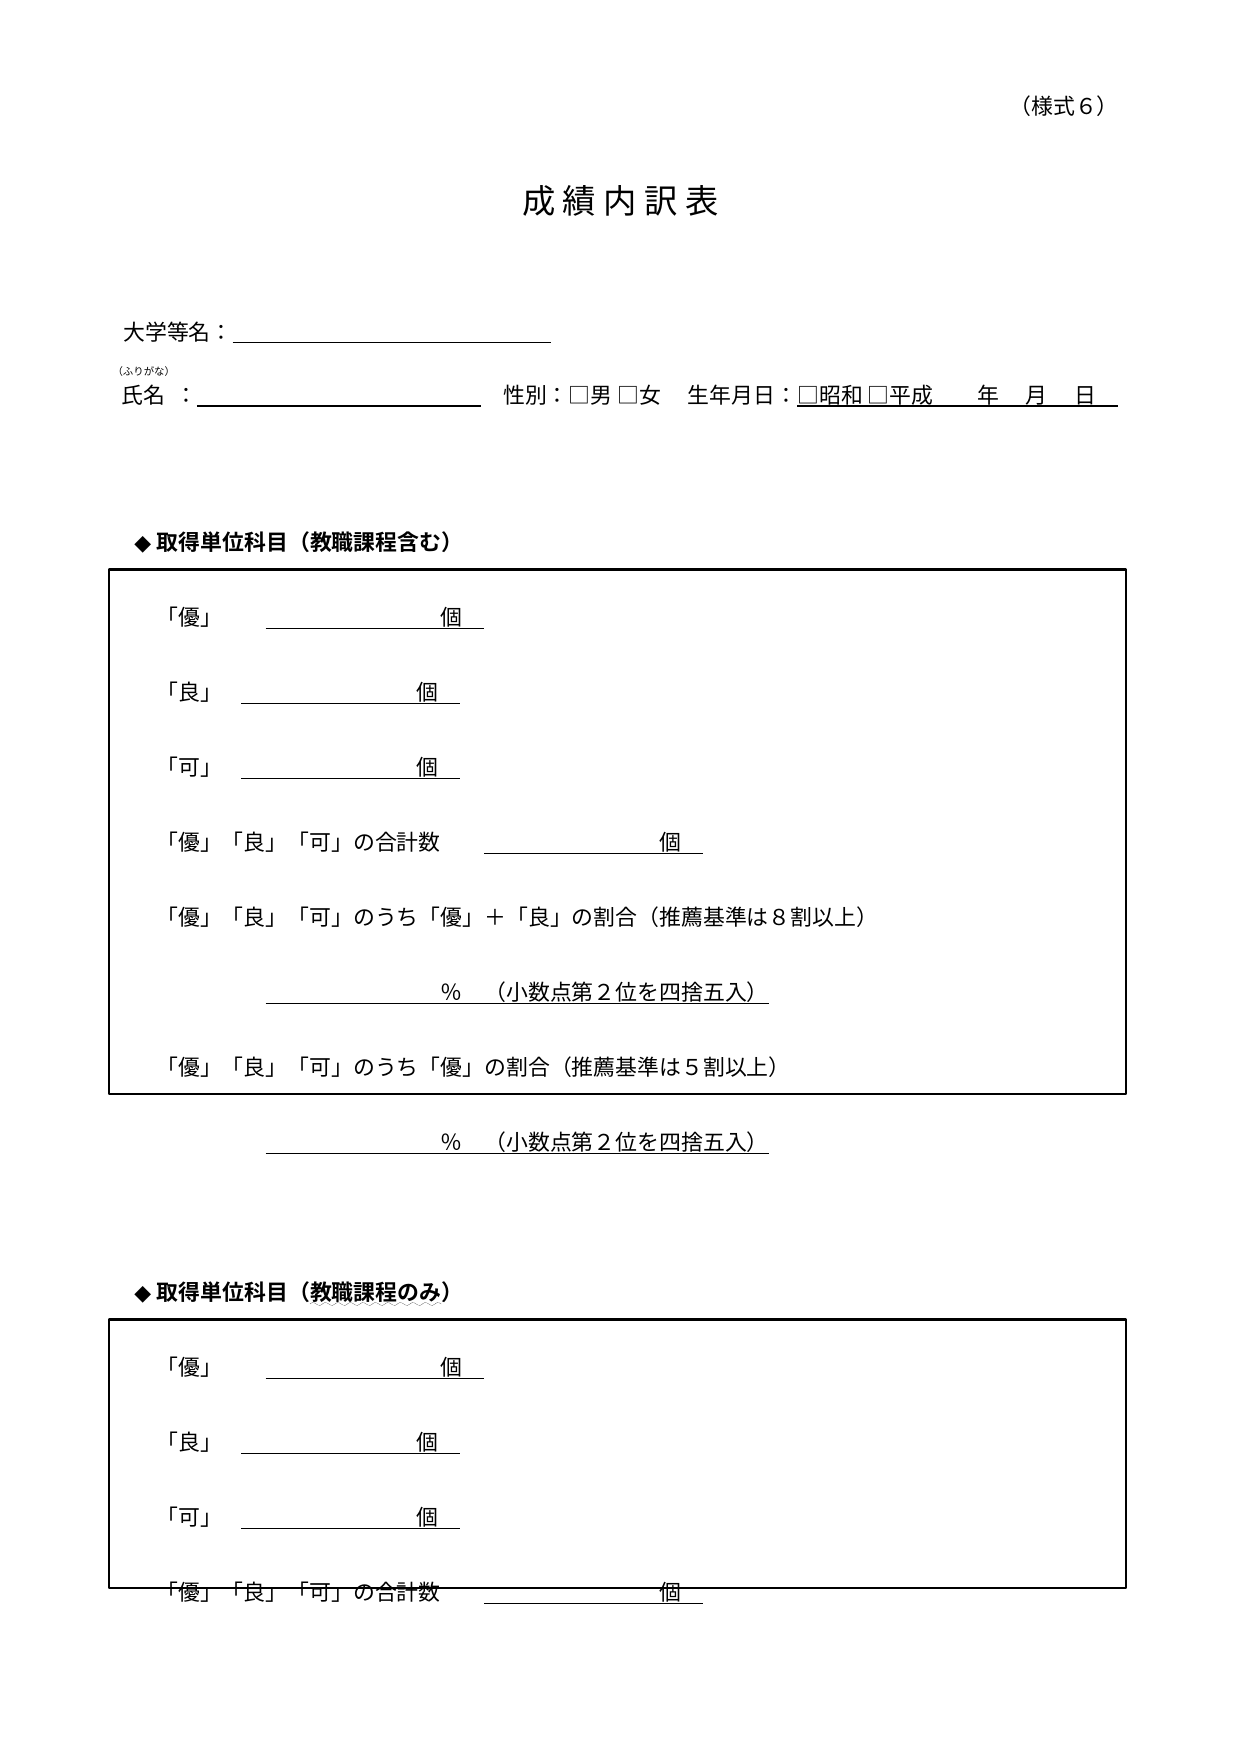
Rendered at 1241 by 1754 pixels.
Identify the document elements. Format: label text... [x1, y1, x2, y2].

text ： 性別：□男 □女 生年月日：□昭和 □平成 年 月 日 [112, 349, 1128, 424]
text ％ （小数点第２位を四捨五入） [112, 1122, 1128, 1160]
text 「可」 個 [112, 747, 1125, 785]
text ％ （小数点第２位を四捨五入） [112, 972, 1125, 1010]
text 「優」 個 [112, 597, 1125, 635]
text ◆ 取得単位科目（教職課程含む） [112, 522, 1128, 560]
text ◆ 取得単位科目（教職課程のみ） [112, 1272, 1128, 1310]
text 「優」 個 [112, 1347, 1125, 1385]
text 大学等名： [112, 312, 1128, 349]
text 「優」「良」「可」の合計数 個 [112, 822, 1125, 860]
text 「優」「良」「可」のうち「優」の割合（推薦基準は５割以上） [112, 1047, 1125, 1085]
text 「良」 個 [112, 1422, 1125, 1460]
text 「良」 個 [112, 672, 1125, 710]
text 「優」「良」「可」の合計数 個 [112, 1572, 1128, 1610]
text 「優」「良」「可」のうち「優」＋「良」の割合（推薦基準は８割以上） [112, 897, 1125, 935]
text 「可」 個 [112, 1497, 1125, 1535]
text 成 績 内 訳 表 [112, 162, 1128, 237]
